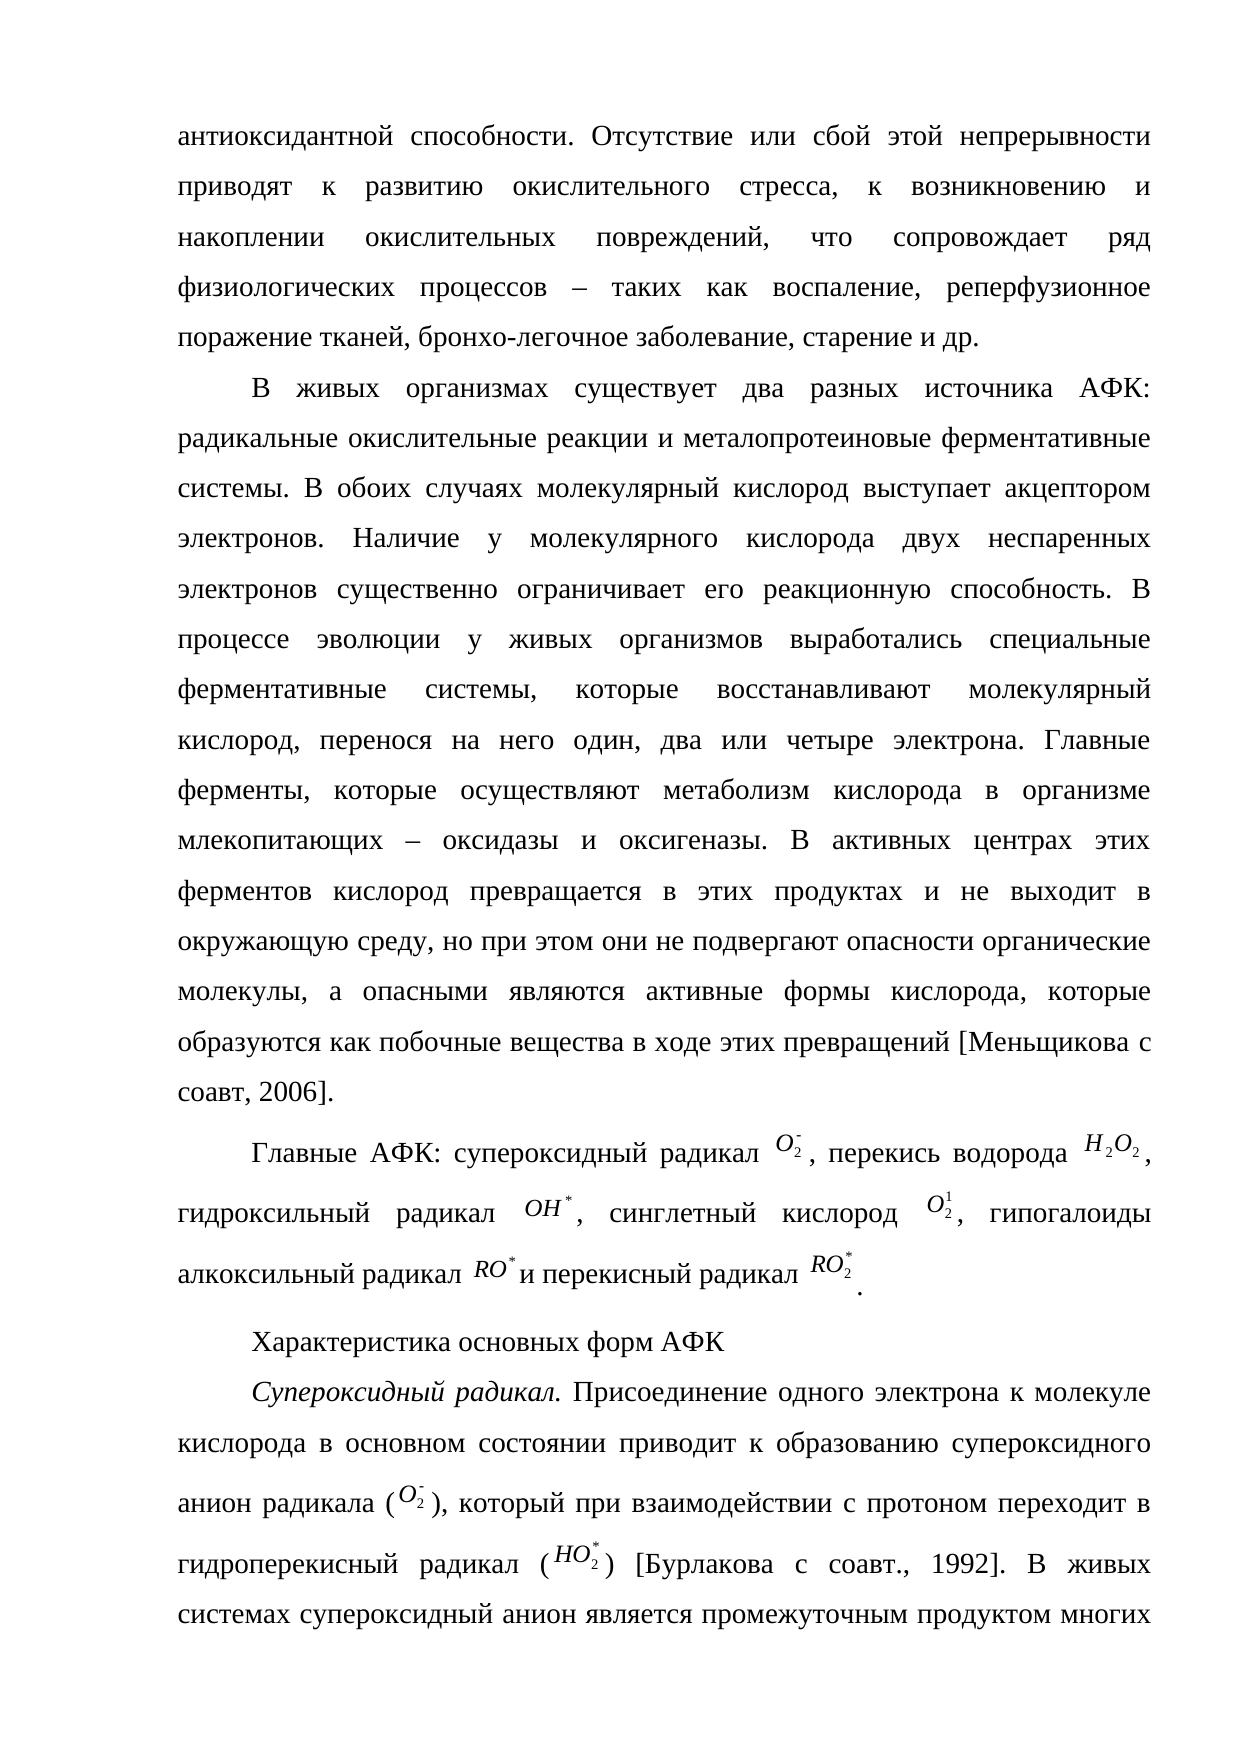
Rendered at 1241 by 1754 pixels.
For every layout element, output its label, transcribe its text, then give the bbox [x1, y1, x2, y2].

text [177, 1374, 1152, 1630]
text Главные АФК: супероксидный радикал , перекись водорода , гидроксильный радикал , синглетный кислород , гипогалоиды алкоксильный радикал и перекисный радикал . [177, 1124, 1152, 1301]
text В живых организмах существует два разных источника АФК: радикальные окислительные реакции и металопротеиновые ферментативные системы. В обоих случаях молекулярный кислород выступает акцептором электронов. Наличие у молекулярного кислорода двух неспаренных электронов существенно ограничивает его реакционную способность. В процессе эволюции у живых организмов выработались специальные ферментативные системы, которые восстанавливают молекулярный кислород, перенося на него один, два или четыре электрона. Главные ферменты, которые осуществляют метаболизм кислорода в организме млекопитающих – оксидазы и оксигеназы. В активных центрах этих ферментов кислород превращается в этих продуктах и не выходит в окружающую среду, но при этом они не подвергают опасности органические молекулы, а опасными являются активные формы кислорода, которые образуются как побочные вещества в ходе этих превращений [Меньщикова c соавт, 2006]. [177, 370, 1152, 1108]
text Характеристика основных форм АФК [177, 1324, 1152, 1358]
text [177, 118, 1152, 353]
